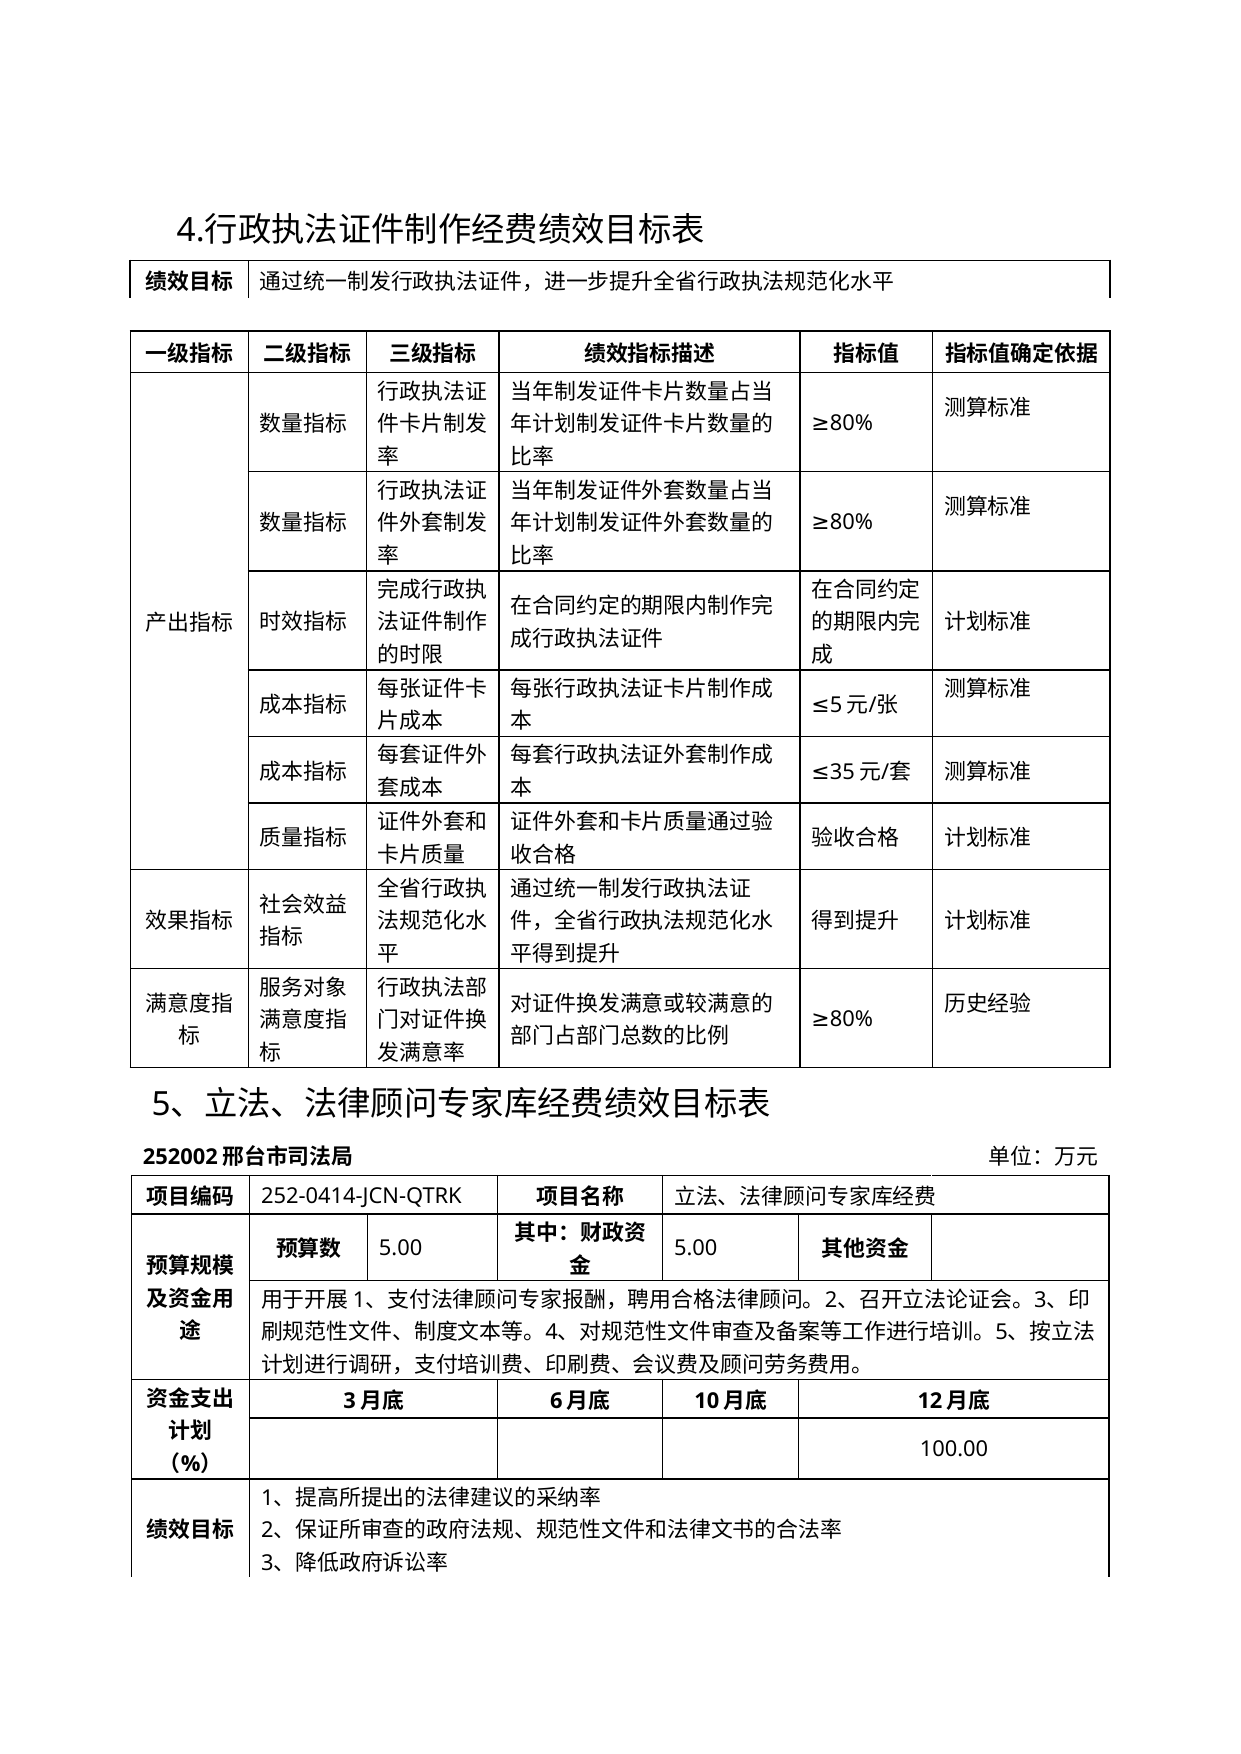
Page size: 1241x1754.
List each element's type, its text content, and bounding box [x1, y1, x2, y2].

table_header 252002邢台市司法局 [132, 1135, 931, 1175]
table_header 单位：万元 [932, 1135, 1108, 1175]
table_cell 验收合格 [801, 804, 932, 869]
table_header 三级指标 [367, 332, 498, 372]
table_cell 资金支出计划（%） [132, 1380, 249, 1478]
table_cell 计划标准 [933, 870, 1109, 968]
table_cell 3月底 [250, 1380, 497, 1417]
table_cell 预算规模及资金用途 [132, 1215, 249, 1379]
table_cell 社会效益指标 [249, 870, 366, 968]
table_cell 绩效目标 [132, 1480, 249, 1577]
table_cell 行政执法证件外套制发率 [367, 472, 498, 570]
table_cell 计划标准 [933, 804, 1109, 869]
table_cell 效果指标 [131, 870, 248, 968]
table_cell 证件外套和卡片质量 [367, 804, 498, 869]
table_cell 其中：财政资金 [498, 1215, 662, 1280]
table_cell 其他资金 [799, 1215, 931, 1280]
table_cell 在合同约定的期限内制作完成行政执法证件 [500, 572, 799, 669]
table_cell 1、提高所提出的法律建议的采纳率 2、保证所审查的政府法规、规范性文件和法律文书的合法率 3、降低政府诉讼率 [250, 1480, 1108, 1577]
table_cell 产出指标 [131, 373, 248, 869]
table_cell 当年制发证件卡片数量占当年计划制发证件卡片数量的比率 [500, 373, 799, 471]
table_cell 立法、法律顾问专家库经费 [663, 1176, 1108, 1213]
table_cell ≥80% [801, 373, 932, 471]
table_cell [498, 1419, 662, 1478]
table_cell 得到提升 [801, 870, 932, 968]
table_cell 行政执法部门对证件换发满意率 [367, 969, 498, 1067]
table_header 绩效目标 [131, 261, 248, 298]
table_cell 行政执法证件卡片制发率 [367, 373, 498, 471]
table_cell 完成行政执法证件制作的时限 [367, 572, 498, 669]
table_cell 每张行政执法证卡片制作成本 [500, 671, 799, 736]
table_cell 6月底 [498, 1380, 662, 1417]
table_cell 12月底 [799, 1380, 1108, 1417]
table_cell 5.00 [663, 1215, 798, 1280]
table_cell ≥80% [801, 969, 932, 1067]
table_cell 项目名称 [498, 1176, 662, 1213]
table_cell 每张证件卡片成本 [367, 671, 498, 736]
table_cell 100.00 [799, 1419, 1108, 1478]
table_cell [250, 1419, 497, 1478]
table_cell 预算数 [250, 1215, 367, 1280]
table_cell 5.00 [368, 1215, 497, 1280]
table_cell 时效指标 [249, 572, 366, 669]
table_header 指标值 [801, 332, 932, 372]
table_cell [932, 1215, 1108, 1280]
table_cell 计划标准 [933, 572, 1109, 669]
table_cell 成本指标 [249, 671, 366, 736]
table_cell ≤5元/张 [801, 671, 932, 736]
table_header 通过统一制发行政执法证件，进一步提升全省行政执法规范化水平 [249, 261, 1109, 298]
table_cell 每套证件外套成本 [367, 737, 498, 802]
table_header 二级指标 [249, 332, 366, 372]
table_cell 通过统一制发行政执法证件，全省行政执法规范化水平得到提升 [500, 870, 799, 968]
table_cell [663, 1419, 798, 1478]
table_cell 证件外套和卡片质量通过验收合格 [500, 804, 799, 869]
table_cell 测算标准 [933, 373, 1109, 471]
list 5、立法、法律顾问专家库经费绩效目标表 [118, 1068, 1122, 1133]
table_header 绩效指标描述 [500, 332, 799, 372]
text 4.行政执法证件制作经费绩效目标表 [118, 194, 1122, 259]
table_cell 对证件换发满意或较满意的部门占部门总数的比例 [500, 969, 799, 1067]
table_cell 测算标准 [933, 737, 1109, 802]
table_cell 数量指标 [249, 373, 366, 471]
table_cell 252-0414-JCN-QTRK [250, 1176, 497, 1213]
table_cell ≥80% [801, 472, 932, 570]
table_cell 10月底 [663, 1380, 798, 1417]
table_cell 成本指标 [249, 737, 366, 802]
table_cell 数量指标 [249, 472, 366, 570]
table_cell 质量指标 [249, 804, 366, 869]
table_cell 测算标准 [933, 472, 1109, 570]
table_cell 每套行政执法证外套制作成本 [500, 737, 799, 802]
table_cell 全省行政执法规范化水平 [367, 870, 498, 968]
table_cell 当年制发证件外套数量占当年计划制发证件外套数量的比率 [500, 472, 799, 570]
table_cell 满意度指标 [131, 969, 248, 1067]
table_cell 在合同约定的期限内完成 [801, 572, 932, 669]
table_cell 用于开展1、支付法律顾问专家报酬，聘用合格法律顾问。2、召开立法论证会。3、印刷规范性文件、制度文本等。4、对规范性文件审查及备案等工作进行培训。5、按立法计划进行调研，支付培训费、印刷费、会议费及顾问劳务费用。 [250, 1281, 1108, 1379]
table_cell 历史经验 [933, 969, 1109, 1067]
table_cell ≤35元/套 [801, 737, 932, 802]
table_cell 服务对象满意度指标 [249, 969, 366, 1067]
table_cell 项目编码 [132, 1176, 249, 1213]
table_cell 测算标准 [933, 671, 1109, 736]
table_header 一级指标 [131, 332, 248, 372]
table_header 指标值确定依据 [933, 332, 1109, 372]
